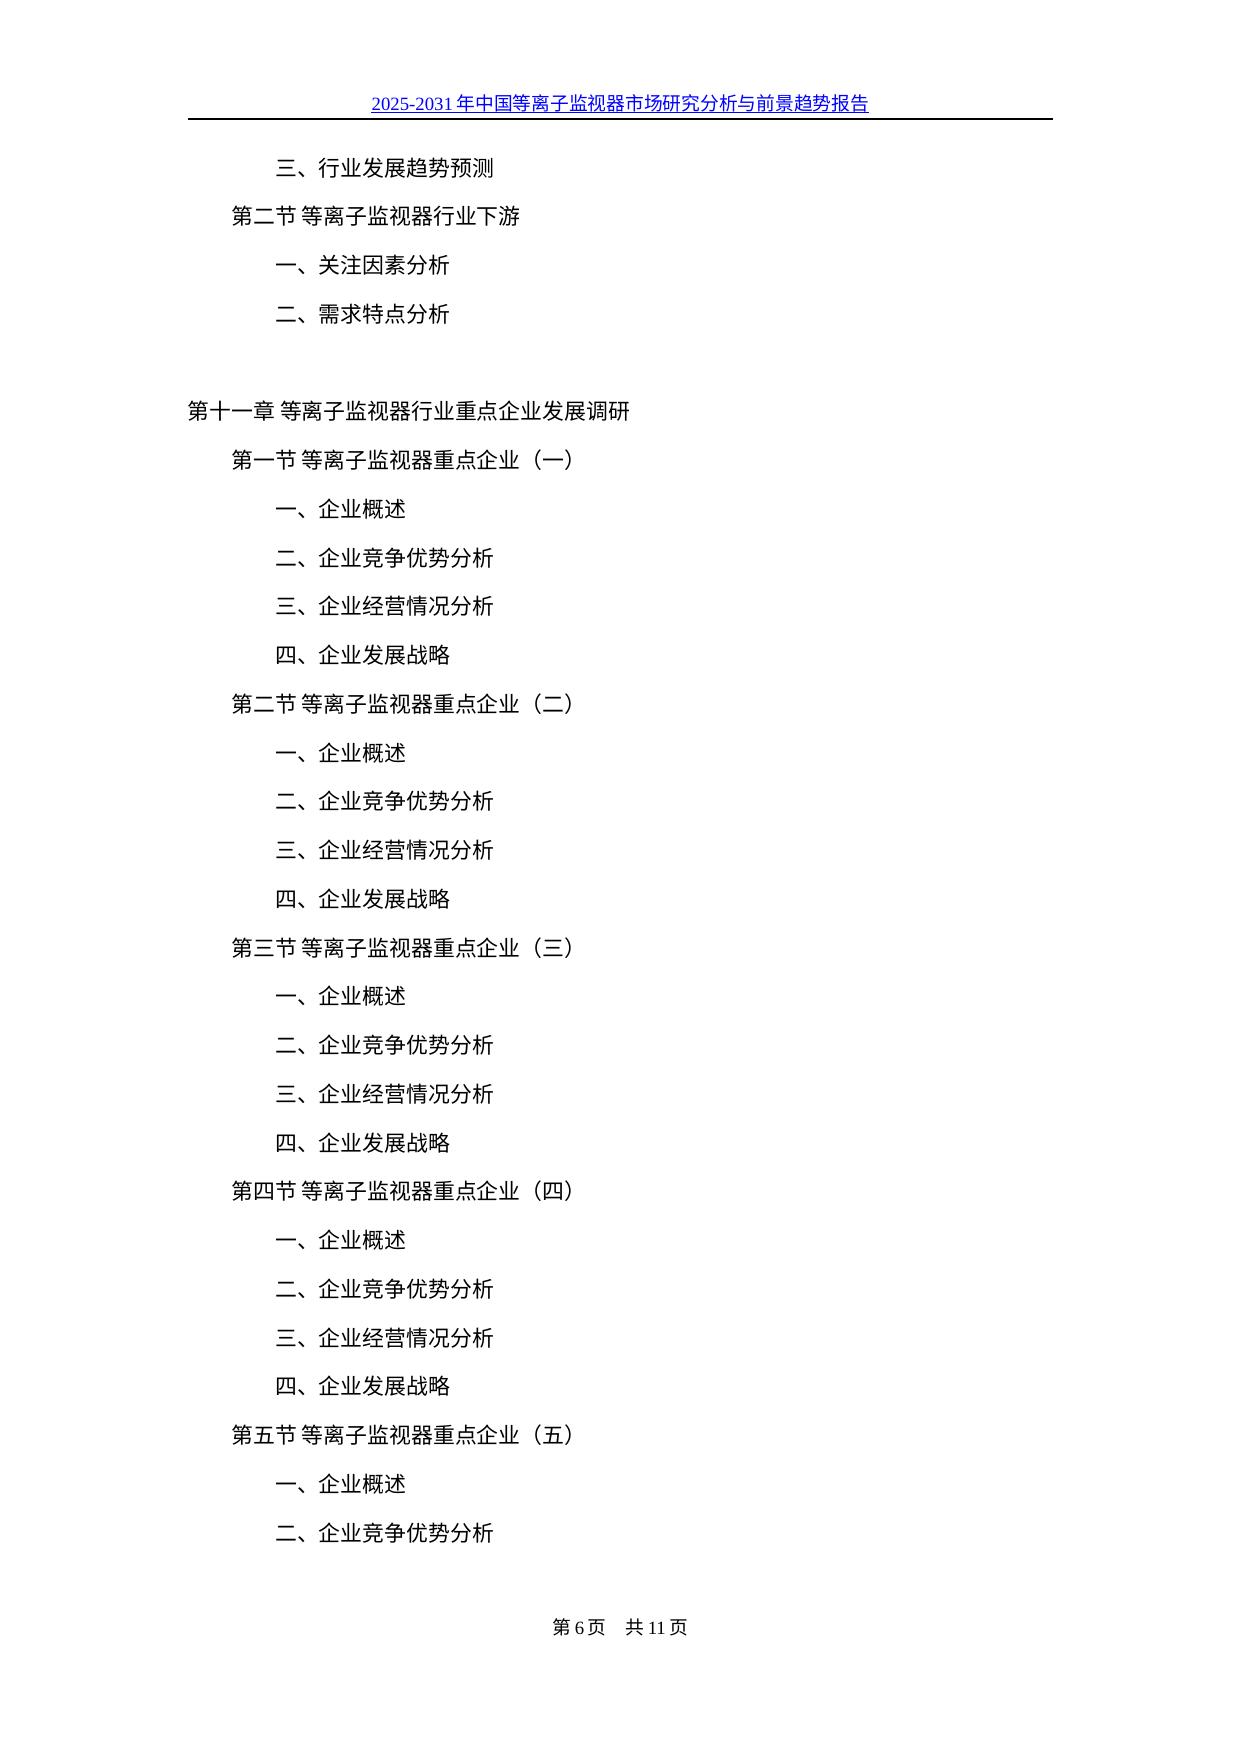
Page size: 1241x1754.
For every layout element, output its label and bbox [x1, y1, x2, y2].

text [187, 150, 1053, 1548]
